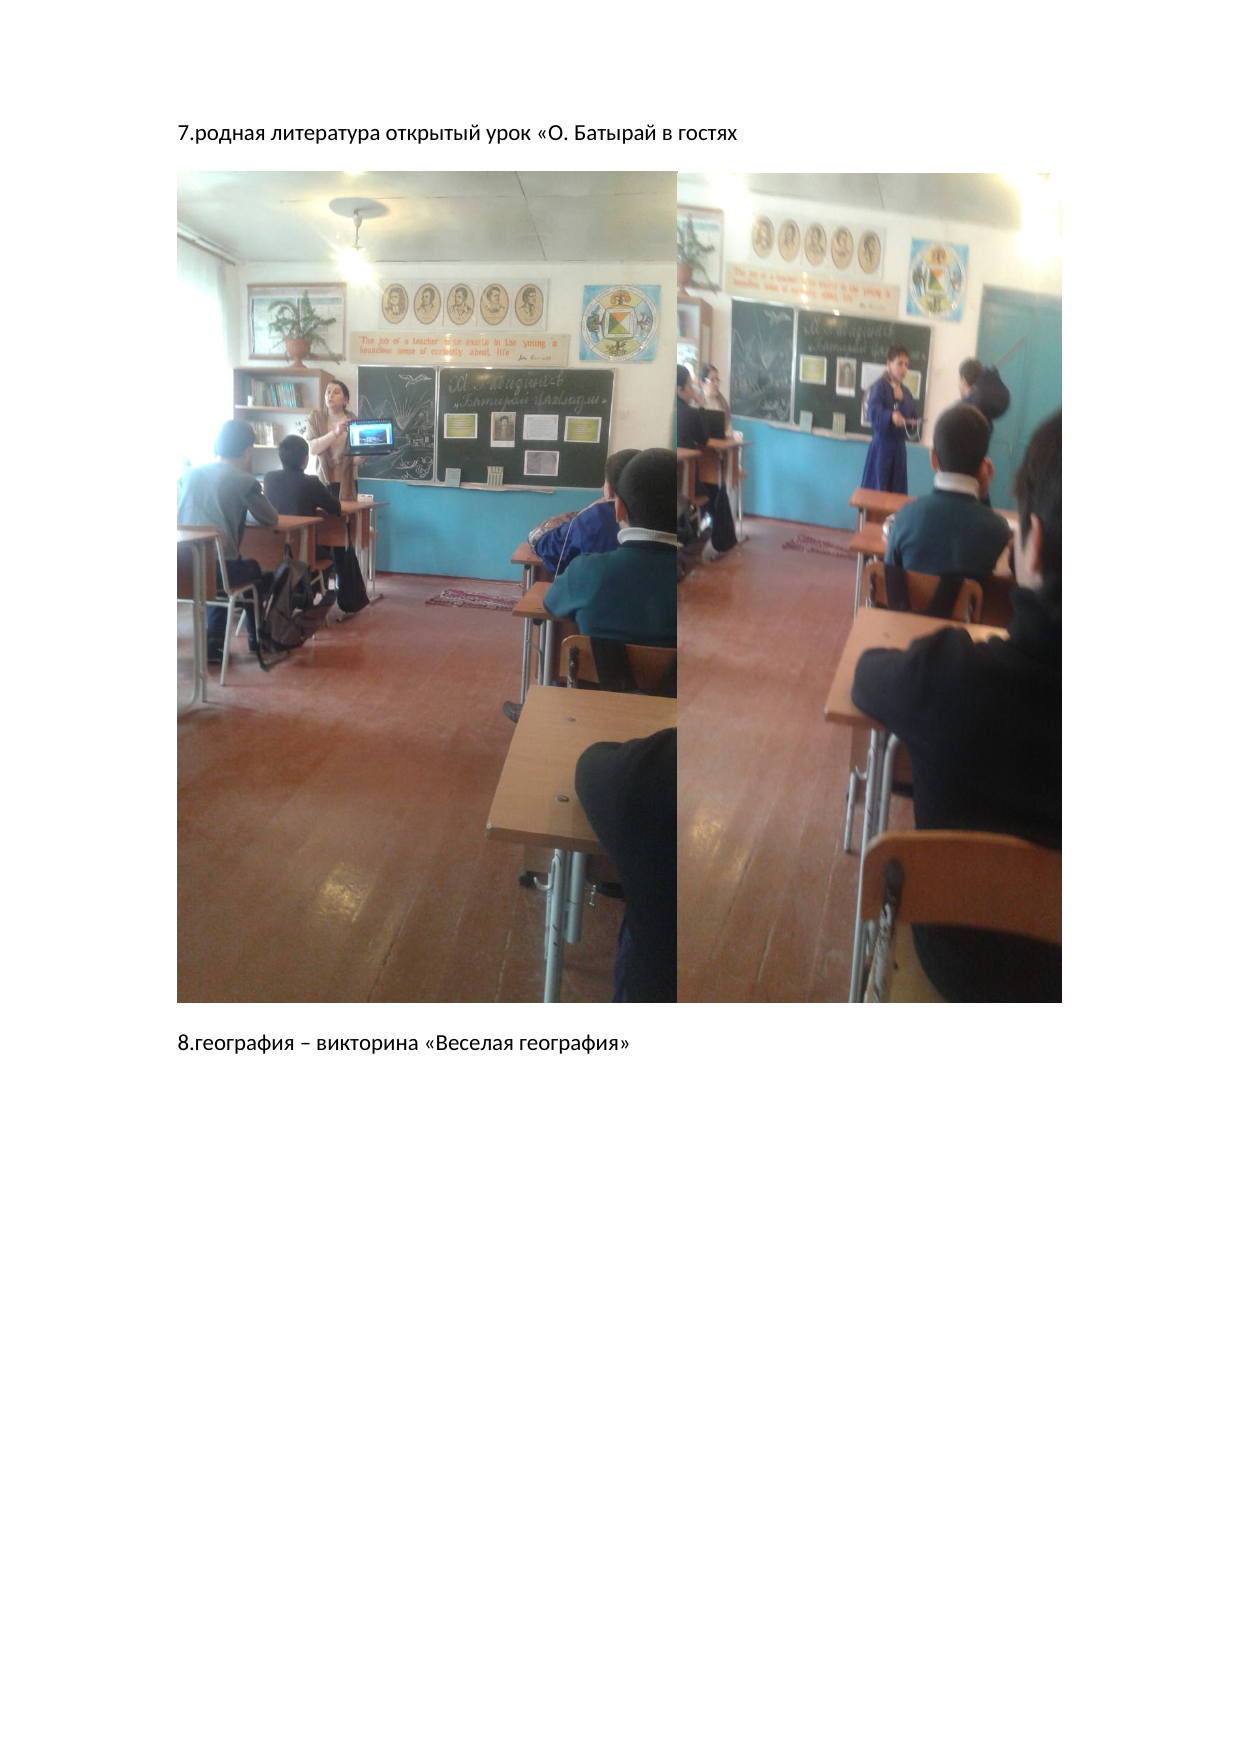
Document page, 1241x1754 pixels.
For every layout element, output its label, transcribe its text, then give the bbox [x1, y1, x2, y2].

text 7.родная литература открытый урок «О. Батырай в гостях [177, 118, 1152, 146]
picture [177, 171, 1062, 1003]
text 8.география – викторина «Веселая география» [177, 1028, 1152, 1056]
